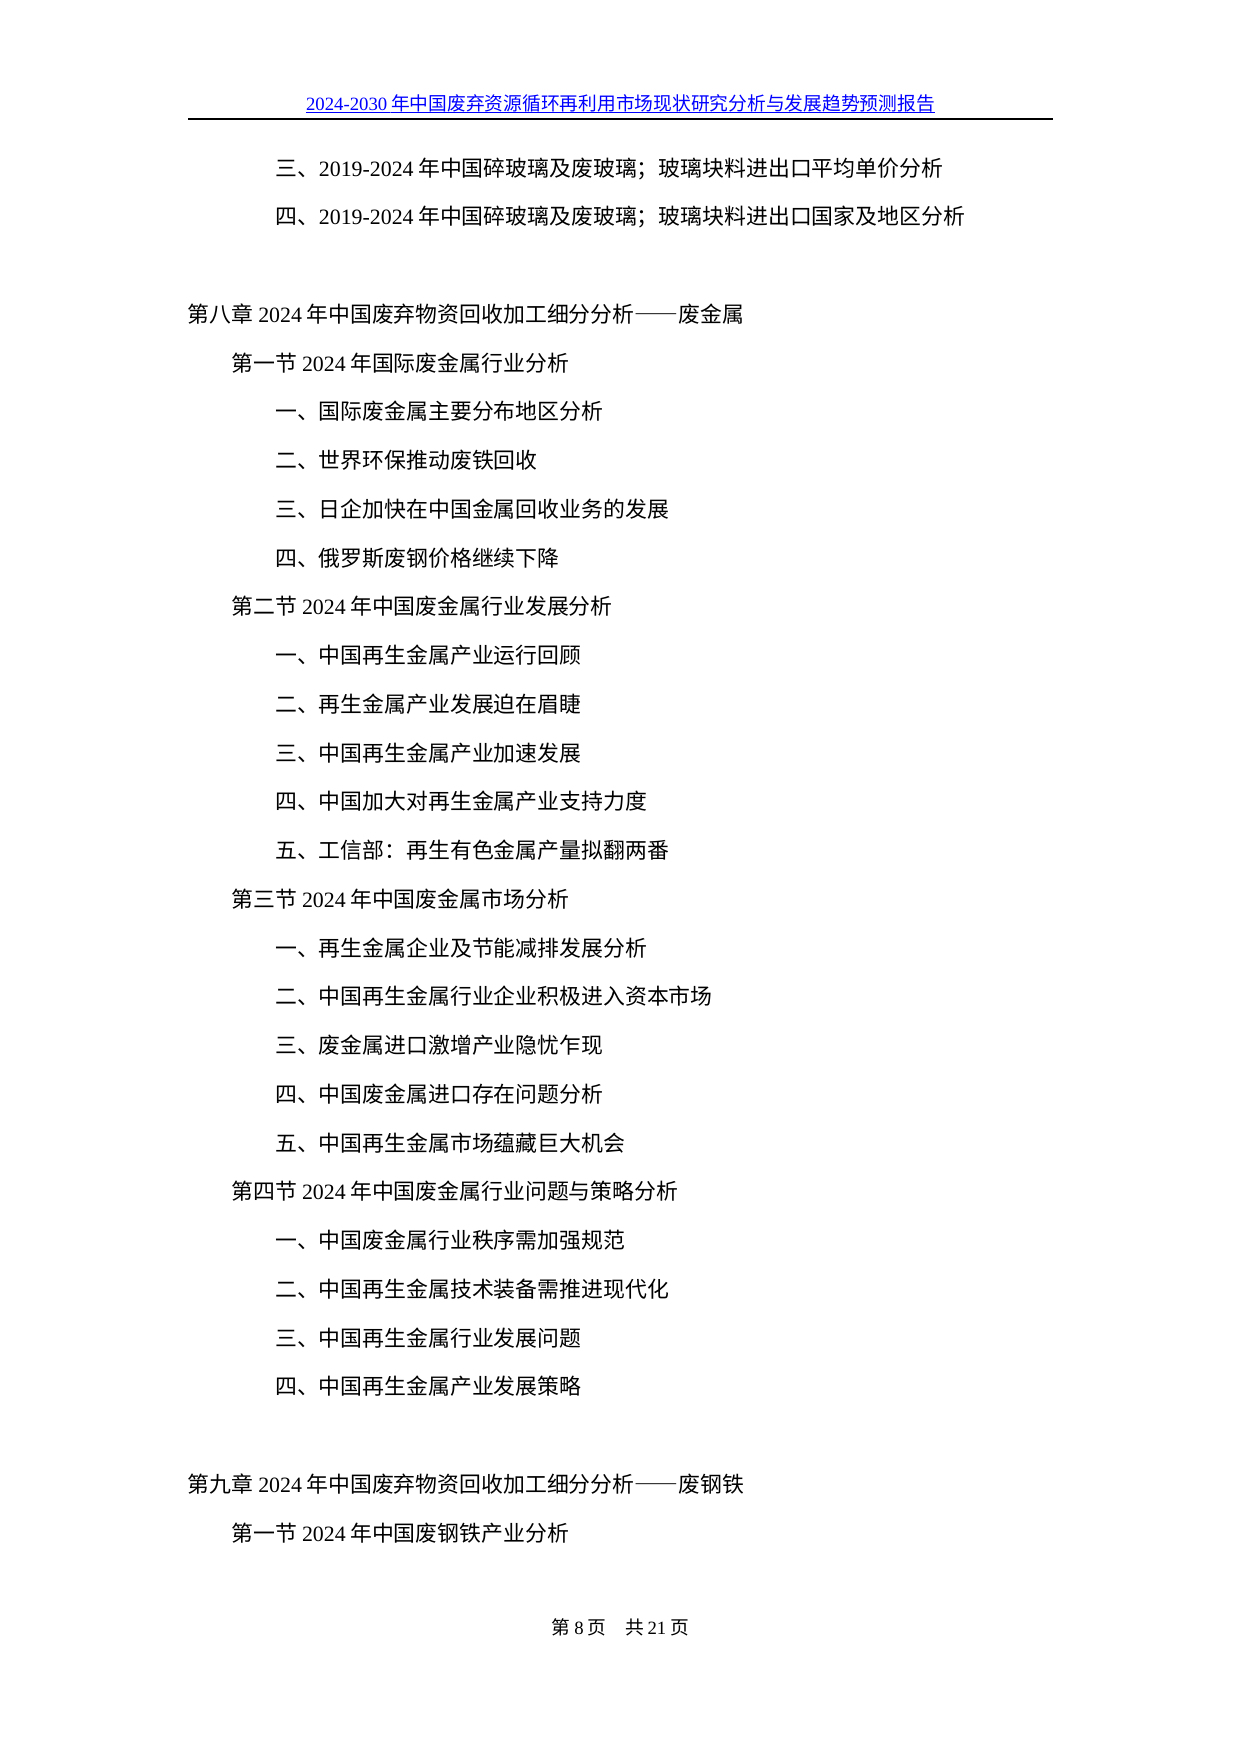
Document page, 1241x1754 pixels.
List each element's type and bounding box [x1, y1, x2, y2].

text [187, 150, 1053, 1548]
